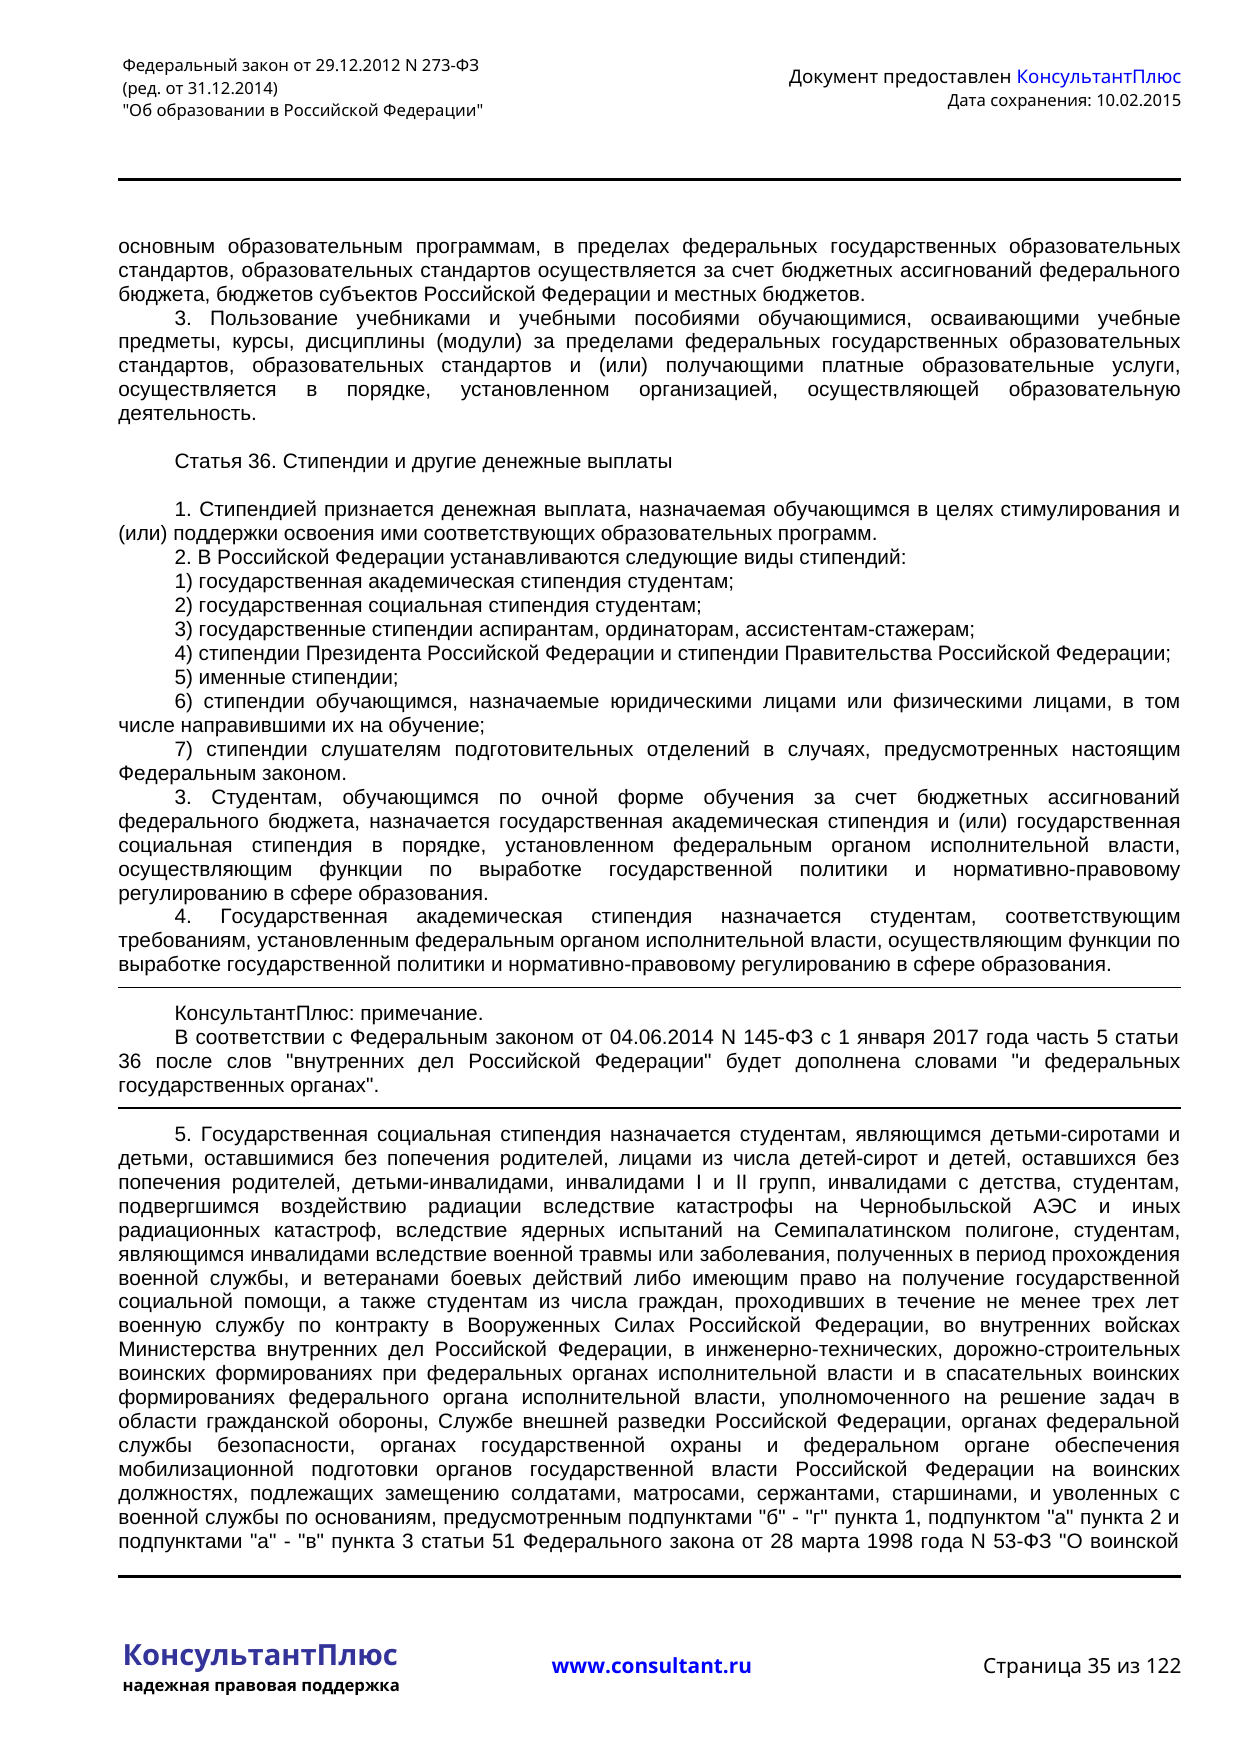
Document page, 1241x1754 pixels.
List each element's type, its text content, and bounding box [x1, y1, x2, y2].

text 6) стипендии обучающимся, назначаемые юридическими лицами или физическими лицами, в том числе направившими их на обучение; [118, 689, 1181, 737]
text Статья 36. Стипендии и другие денежные выплаты [118, 449, 1181, 473]
text 3. Студентам, обучающимся по очной форме обучения за счет бюджетных ассигнований федерального бюджета, назначается государственная академическая стипендия и (или) государственная социальная стипендия в порядке, установленном федеральным органом исполнительной власти, осуществляющим функции по выработке государственной политики и нормативно-правовому регулированию в сфере образования. [118, 784, 1181, 904]
text 4) стипендии Президента Российской Федерации и стипендии Правительства Российской Федерации; [118, 641, 1181, 665]
text 1) государственная академическая стипендия студентам; [118, 569, 1181, 593]
text 5) именные стипендии; [118, 665, 1181, 689]
text В соответствии с Федеральным законом от 04.06.2014 N 145-ФЗ с 1 января 2017 года часть 5 статьи 36 после слов "внутренних дел Российской Федерации" будет дополнена словами "и федеральных государственных органах". [118, 1025, 1181, 1097]
text 7) стипендии слушателям подготовительных отделений в случаях, предусмотренных настоящим Федеральным законом. [118, 737, 1181, 784]
text 2) государственная социальная стипендия студентам; [118, 593, 1181, 617]
text 1. Стипендией признается денежная выплата, назначаемая обучающимся в целях стимулирования и (или) поддержки освоения ими соответствующих образовательных программ. [118, 497, 1181, 545]
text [118, 233, 1181, 305]
text 3) государственные стипендии аспирантам, ординаторам, ассистентам-стажерам; [118, 617, 1181, 641]
text 3. Пользование учебниками и учебными пособиями обучающимися, осваивающими учебные предметы, курсы, дисциплины (модули) за пределами федеральных государственных образовательных стандартов, образовательных стандартов и (или) получающими платные образовательные услуги, осуществляется в порядке, установленном организацией, осуществляющей образовательную деятельность. [118, 305, 1181, 425]
text 4. Государственная академическая стипендия назначается студентам, соответствующим требованиям, установленным федеральным органом исполнительной власти, осуществляющим функции по выработке государственной политики и нормативно-правовому регулированию в сфере образования. [118, 904, 1181, 976]
text КонсультантПлюс: примечание. [118, 1001, 1181, 1025]
text 2. В Российской Федерации устанавливаются следующие виды стипендий: [118, 545, 1181, 569]
